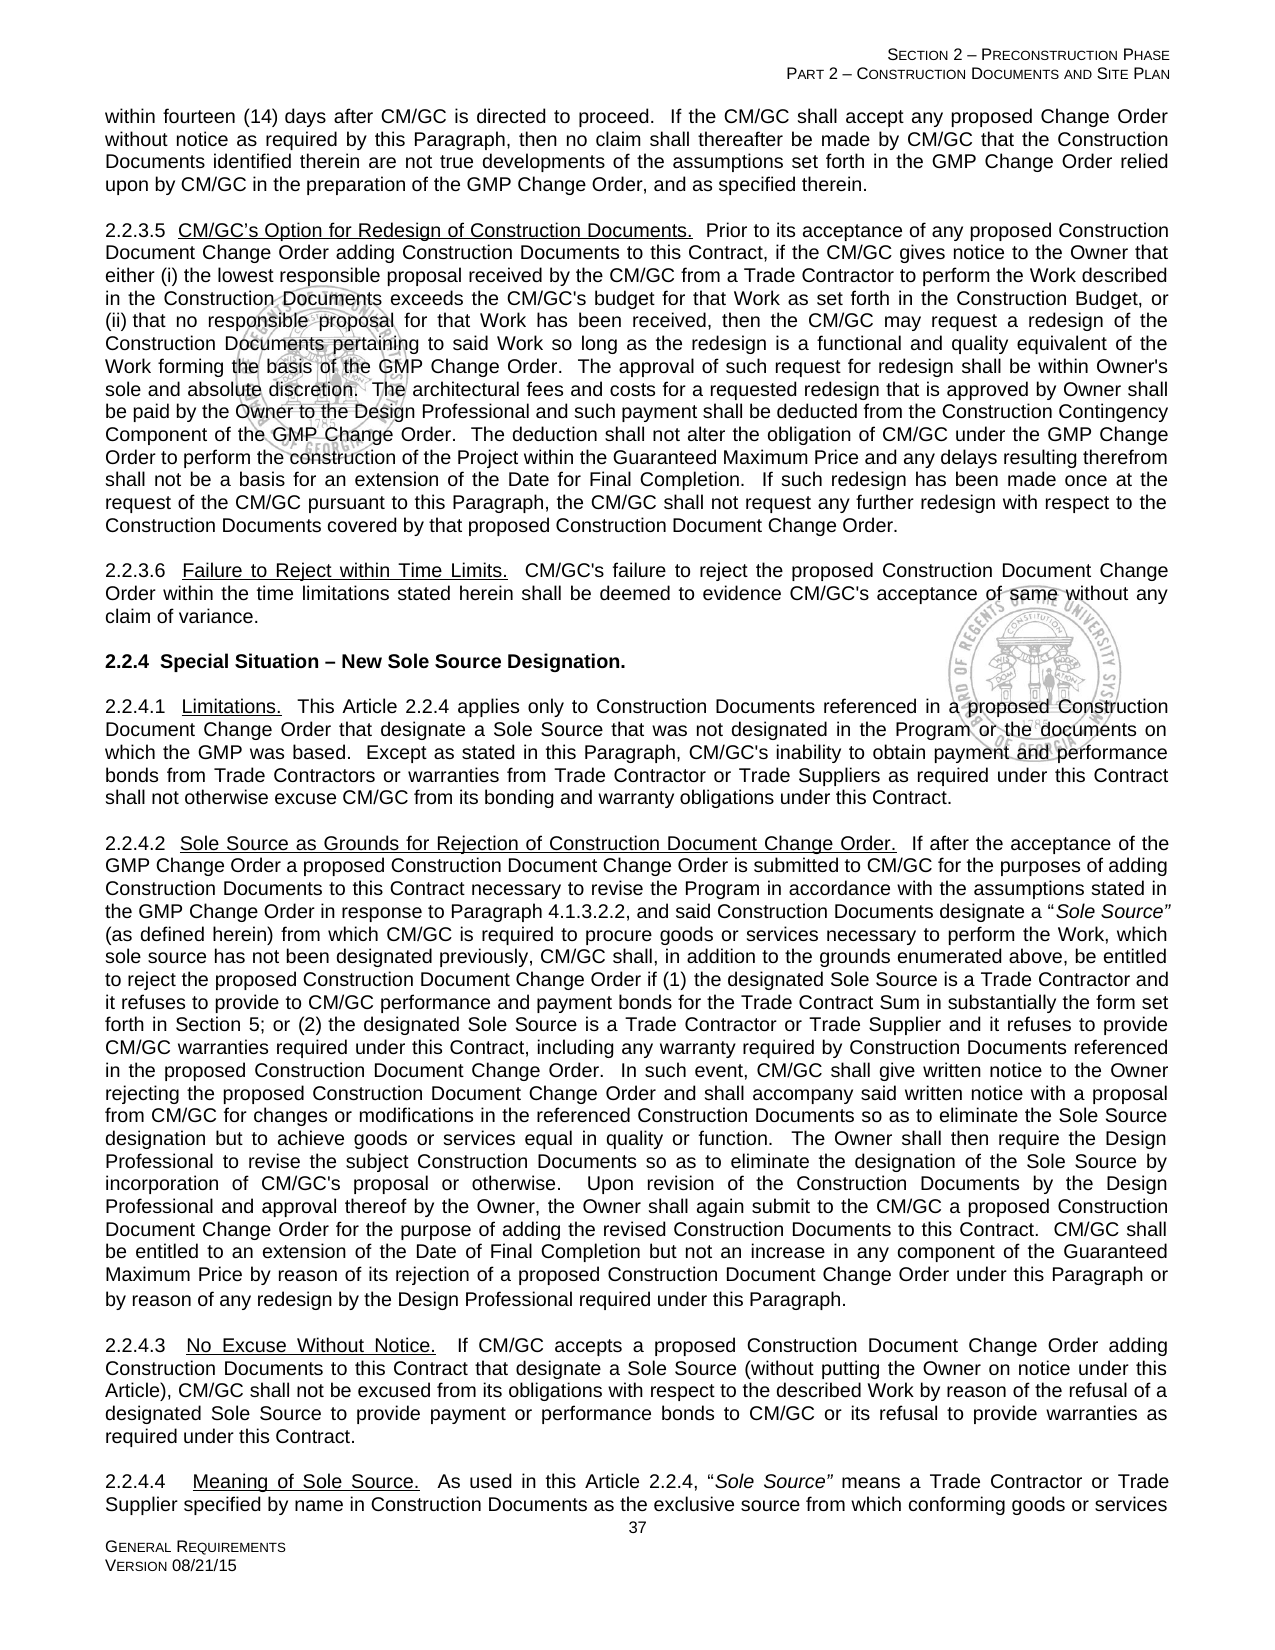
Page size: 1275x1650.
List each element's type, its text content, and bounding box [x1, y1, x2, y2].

picture [930, 627, 1134, 650]
picture [930, 673, 1134, 695]
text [105, 105, 1170, 196]
text 2.2.3.5 CM/GC’s Option for Redesign of Construction Documents. Prior to its acceptance of any proposed Construction Document Change Order adding Construction Documents to this Contract, if the CM/GC gives notice to the Owner that either (i) the lowest responsible proposal received by the CM/GC from a Trade Contractor to perform the Work described in the Construction Documents exceeds the CM/GC's budget for that Work as set forth in the Construction Budget, or (ii) that no responsible proposal for that Work has been received, then the CM/GC may request a redesign of the Construction Documents pertaining to said Work so long as the redesign is a functional and quality equivalent of the Work forming the basis of the GMP Change Order. The approval of such request for redesign shall be within Owner's sole and absolute discretion. The architectural fees and costs for a requested redesign that is approved by Owner shall be paid by the Owner to the Design Professional and such payment shall be deducted from the Construction Contingency Component of the GMP Change Order. The deduction shall not alter the obligation of CM/GC under the GMP Change Order to perform the construction of the Project within the Guaranteed Maximum Price and any delays resulting therefrom shall not be a basis for an extension of the Date for Final Completion. If such redesign has been made once at the request of the CM/GC pursuant to this Paragraph, the CM/GC shall not request any further redesign with respect to the Construction Documents covered by that proposed Construction Document Change Order. [105, 218, 1170, 536]
text 2.2.4 Special Situation – New Sole Source Designation. [105, 650, 1170, 673]
text 2.2.3.6 Failure to Reject within Time Limits. CM/GC's failure to reject the proposed Construction Document Change Order within the time limitations stated herein shall be deemed to evidence CM/GC's acceptance of same without any claim of variance. [105, 559, 1170, 627]
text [105, 1470, 1170, 1515]
text 2.2.4.2 Sole Source as Grounds for Rejection of Construction Document Change Order. If after the acceptance of the GMP Change Order a proposed Construction Document Change Order is submitted to CM/GC for the purposes of adding Construction Documents to this Contract necessary to revise the Program in accordance with the assumptions stated in the GMP Change Order in response to Paragraph 4.1.3.2.2, and said Construction Documents designate a “Sole Source” (as defined herein) from which CM/GC is required to procure goods or services necessary to perform the Work, which sole source has not been designated previously, CM/GC shall, in addition to the grounds enumerated above, be entitled to reject the proposed Construction Document Change Order if (1) the designated Sole Source is a Trade Contractor and it refuses to provide to CM/GC performance and payment bonds for the Trade Contract Sum in substantially the form set forth in Section 5; or (2) the designated Sole Source is a Trade Contractor or Trade Supplier and it refuses to provide CM/GC warranties required under this Contract, including any warranty required by Construction Documents referenced in the proposed Construction Document Change Order. In such event, CM/GC shall give written notice to the Owner rejecting the proposed Construction Document Change Order and shall accompany said written notice with a proposal from CM/GC for changes or modifications in the referenced Construction Documents so as to eliminate the Sole Source designation but to achieve goods or services equal in quality or function. The Owner shall then require the Design Professional to revise the subject Construction Documents so as to eliminate the designation of the Sole Source by incorporation of CM/GC's proposal or otherwise. Upon revision of the Construction Documents by the Design Professional and approval thereof by the Owner, the Owner shall again submit to the CM/GC a proposed Construction Document Change Order for the purpose of adding the revised Construction Documents to this Contract. CM/GC shall be entitled to an extension of the Date of Final Completion but not an increase in any component of the Guaranteed Maximum Price by reason of its rejection of a proposed Construction Document Change Order under this Paragraph or by reason of any redesign by the Design Professional required under this Paragraph. [105, 832, 1170, 1311]
text 2.2.4.3 No Excuse Without Notice. If CM/GC accepts a proposed Construction Document Change Order adding Construction Documents to this Contract that designate a Sole Source (without putting the Owner on notice under this Article), CM/GC shall not be excused from its obligations with respect to the described Work by reason of the refusal of a designated Sole Source to provide payment or performance bonds to CM/GC or its refusal to provide warranties as required under this Contract. [105, 1334, 1170, 1447]
text 2.2.4.1 Limitations. This Article 2.2.4 applies only to Construction Documents referenced in a proposed Construction Document Change Order that designate a Sole Source that was not designated in the Program or the documents on which the GMP was based. Except as stated in this Paragraph, CM/GC's inability to obtain payment and performance bonds from Trade Contractors or warranties from Trade Contractor or Trade Suppliers as required under this Contract shall not otherwise excuse CM/GC from its bonding and warranty obligations under this Contract. [105, 695, 1170, 809]
